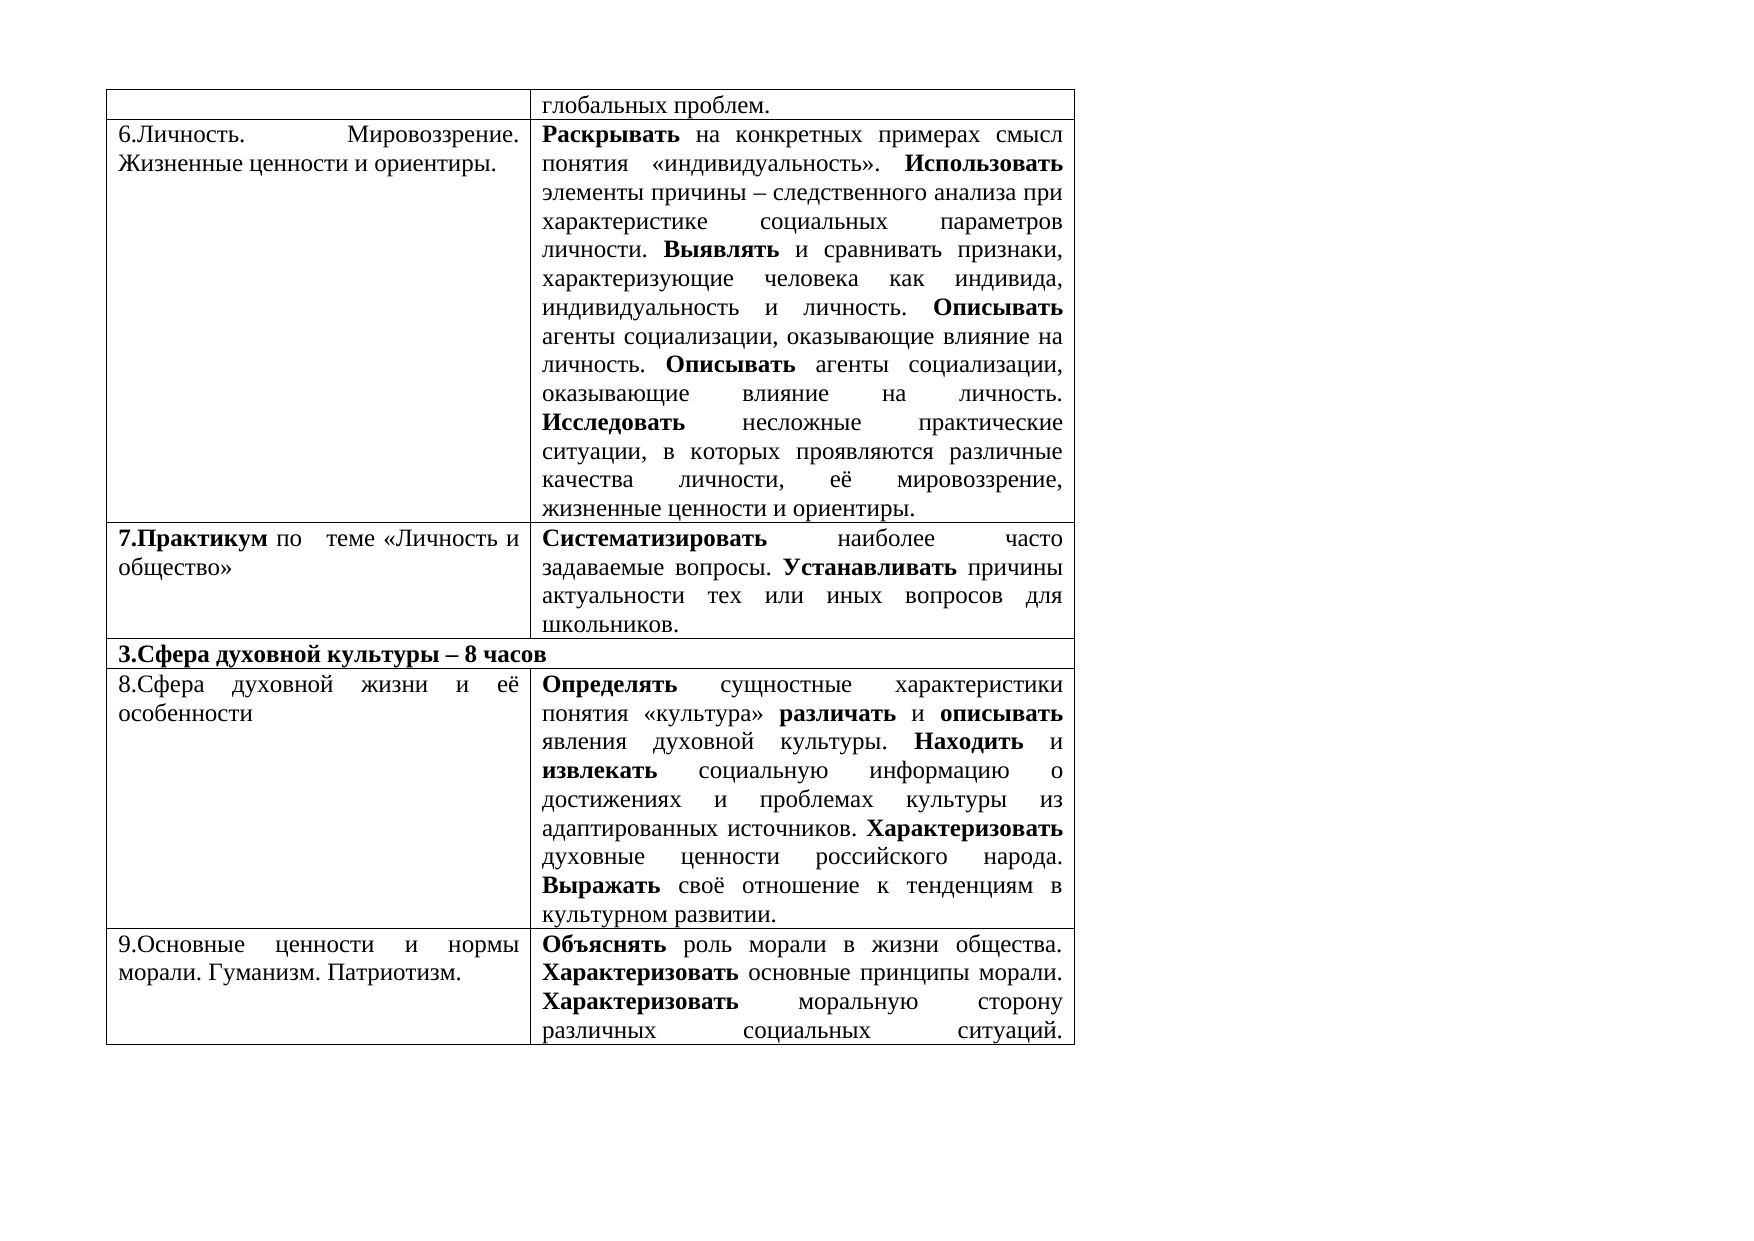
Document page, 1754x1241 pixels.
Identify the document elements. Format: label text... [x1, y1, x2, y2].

table_cell 3.Сфера духовной культуры – 8 часов [107, 639, 1074, 668]
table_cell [531, 90, 1074, 118]
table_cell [107, 90, 530, 118]
table_cell 6.Личность. Мировоззрение. Жизненные ценности и ориентиры. [107, 120, 530, 522]
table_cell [531, 929, 1074, 1044]
table_cell Систематизировать наиболее часто задаваемые вопросы. Устанавливать причины актуальности тех или иных вопросов для школьников. [531, 523, 1074, 638]
table_cell 8.Сфера духовной жизни и её особенности [107, 669, 530, 928]
table_cell Определять сущностные характеристики понятия «культура» различать и описывать явления духовной культуры. Находить и извлекать социальную информацию о достижениях и проблемах культуры из адаптированных источников. Характеризовать духовные ценности российского народа. Выражать своё отношение к тенденциям в культурном развитии. [531, 669, 1074, 928]
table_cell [107, 929, 530, 1044]
table_cell 7.Практикум по теме «Личность и общество» [107, 523, 530, 638]
table_cell Раскрывать на конкретных примерах смысл понятия «индивидуальность». Использовать элементы причины – следственного анализа при характеристике социальных параметров личности. Выявлять и сравнивать признаки, характеризующие человека как индивида, индивидуальность и личность. Описывать агенты социализации, оказывающие влияние на личность. Описывать агенты социализации, оказывающие влияние на личность. Исследовать несложные практические ситуации, в которых проявляются различные качества личности, её мировоззрение, жизненные ценности и ориентиры. [531, 120, 1074, 522]
